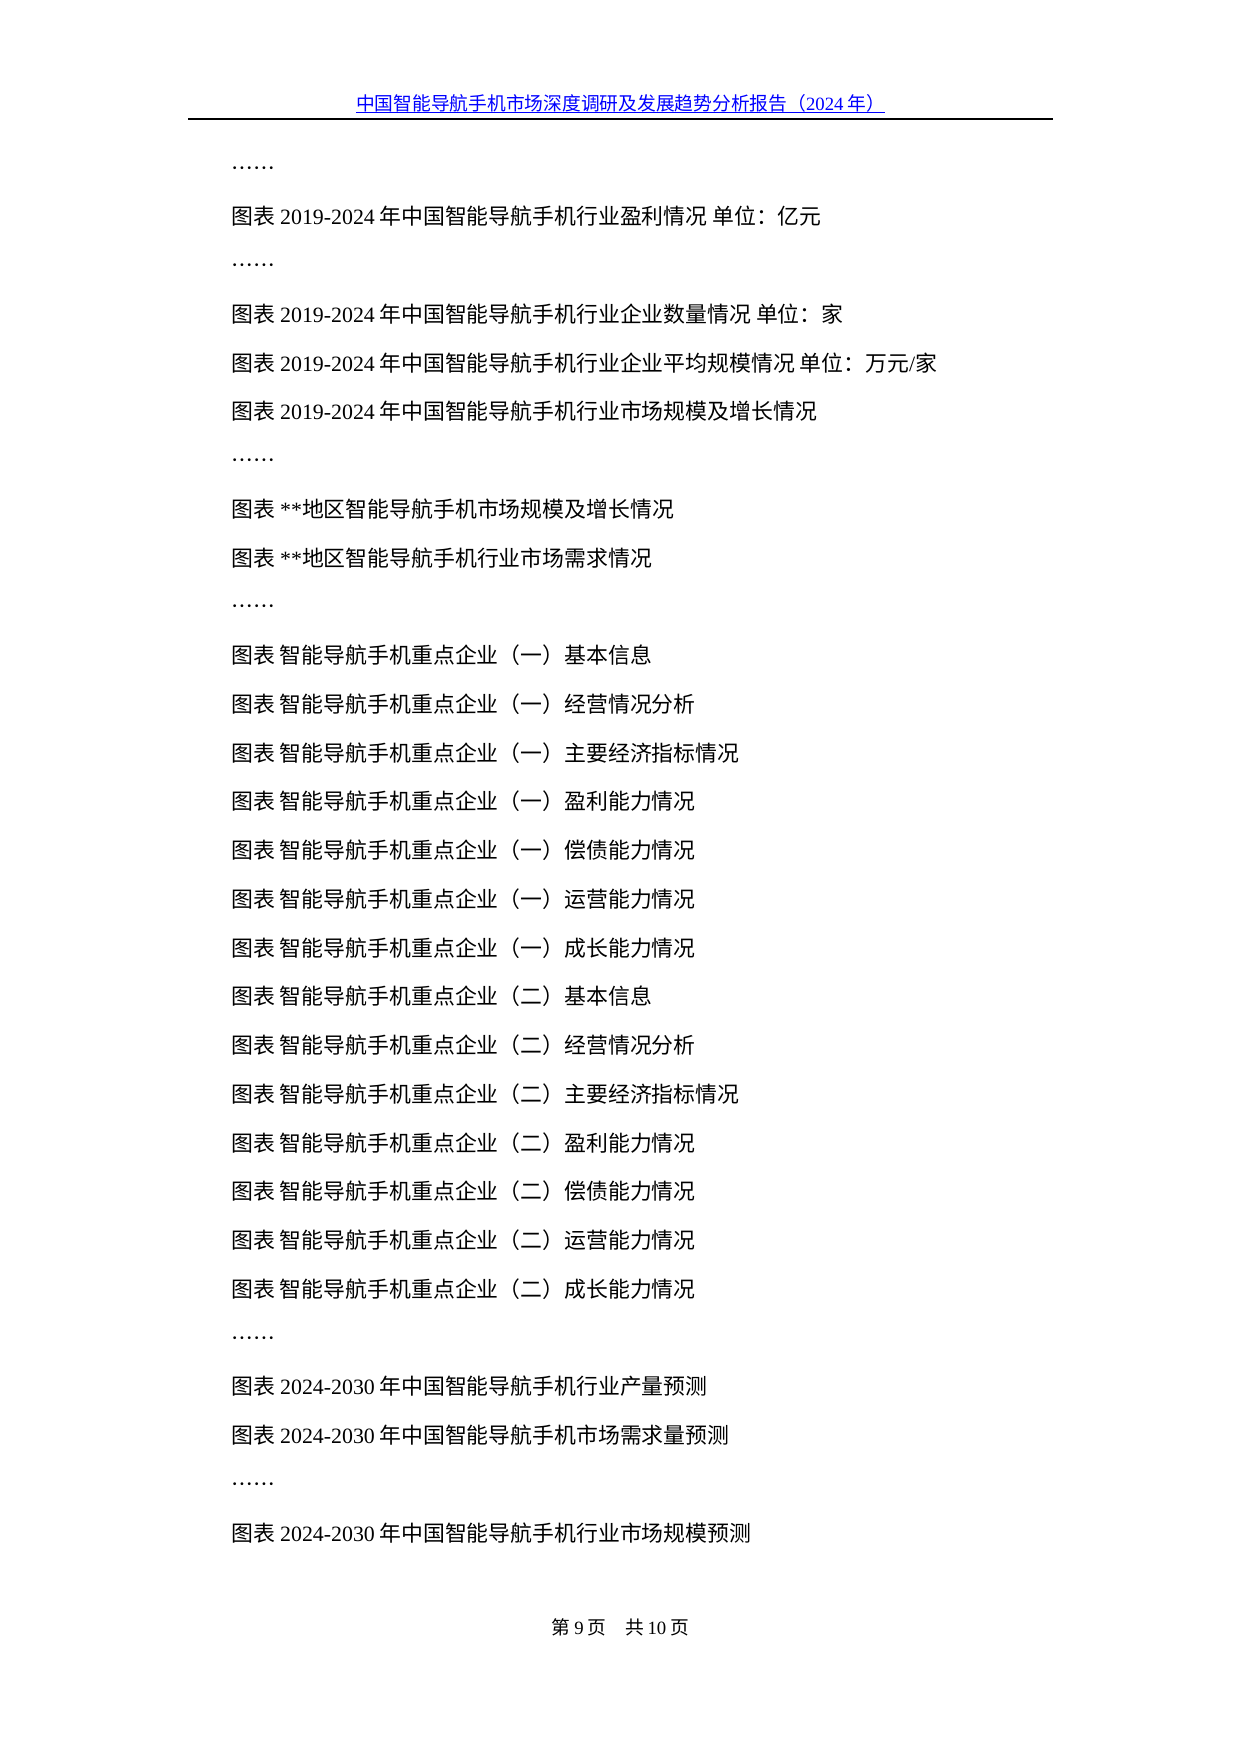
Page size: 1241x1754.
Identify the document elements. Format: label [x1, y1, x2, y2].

text [187, 150, 1053, 1548]
